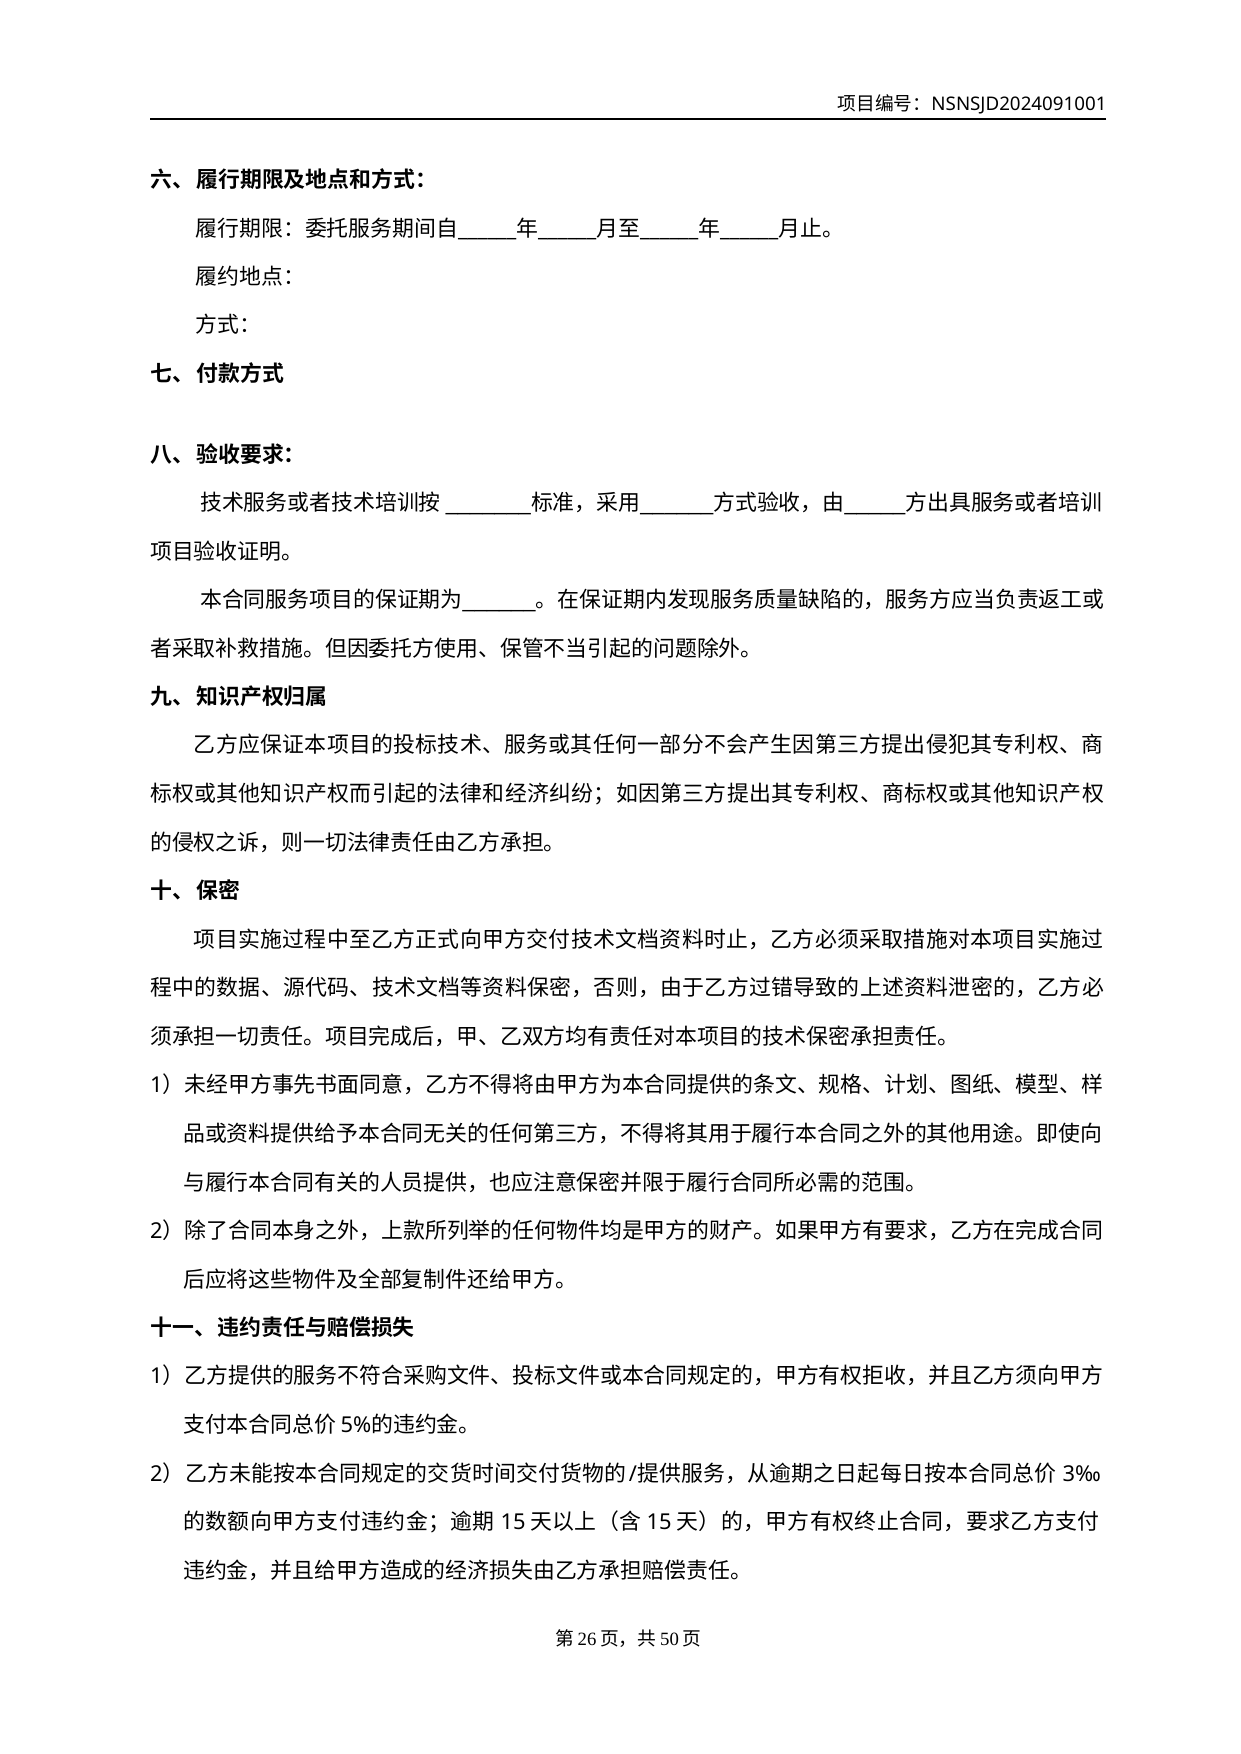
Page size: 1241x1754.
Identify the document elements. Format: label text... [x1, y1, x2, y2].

list 知识产权归属 [150, 679, 1106, 711]
text 2）除了合同本身之外，上款所列举的任何物件均是甲方的财产。如果甲方有要求，乙方在完成合同后应将这些物件及全部复制件还给甲方。 [150, 1213, 1106, 1294]
list 付款方式 [150, 355, 1106, 388]
text 1）未经甲方事先书面同意，乙方不得将由甲方为本合同提供的条文、规格、计划、图纸、模型、样品或资料提供给予本合同无关的任何第三方，不得将其用于履行本合同之外的其他用途。即使向与履行本合同有关的人员提供，也应注意保密并限于履行合同所必需的范围。 [150, 1067, 1106, 1197]
text 2）乙方未能按本合同规定的交货时间交付货物的/提供服务，从逾期之日起每日按本合同总价3‰的数额向甲方支付违约金；逾期15天以上（含15天）的，甲方有权终止合同，要求乙方支付违约金，并且给甲方造成的经济损失由乙方承担赔偿责任。 [150, 1455, 1101, 1585]
text 履约地点： [150, 259, 1106, 291]
list 保密 [150, 873, 1106, 905]
text 技术服务或者技术培训按 _______标准，采用______方式验收，由_____方出具服务或者培训项目验收证明。 [150, 484, 1106, 566]
text 本合同服务项目的保证期为______。在保证期内发现服务质量缺陷的，服务方应当负责返工或者采取补救措施。但因委托方使用、保管不当引起的问题除外。 [150, 582, 1106, 663]
text 乙方应保证本项目的投标技术、服务或其任何一部分不会产生因第三方提出侵犯其专利权、商标权或其他知识产权而引起的法律和经济纠纷；如因第三方提出其专利权、商标权或其他知识产权的侵权之诉，则一切法律责任由乙方承担。 [150, 727, 1106, 857]
list 验收要求： [150, 436, 1106, 469]
text 履行期限：委托服务期间自______年______月至______年______月止。 [150, 210, 1106, 243]
text 方式： [150, 307, 1106, 339]
list 违约责任与赔偿损失 [150, 1310, 1106, 1342]
text 1）乙方提供的服务不符合采购文件、投标文件或本合同规定的，甲方有权拒收，并且乙方须向甲方支付本合同总价5%的违约金。 [150, 1358, 1106, 1439]
text 项目实施过程中至乙方正式向甲方交付技术文档资料时止，乙方必须采取措施对本项目实施过程中的数据、源代码、技术文档等资料保密，否则，由于乙方过错导致的上述资料泄密的，乙方必须承担一切责任。项目完成后，甲、乙双方均有责任对本项目的技术保密承担责任。 [150, 921, 1106, 1051]
list 履行期限及地点和方式： [150, 162, 1106, 194]
